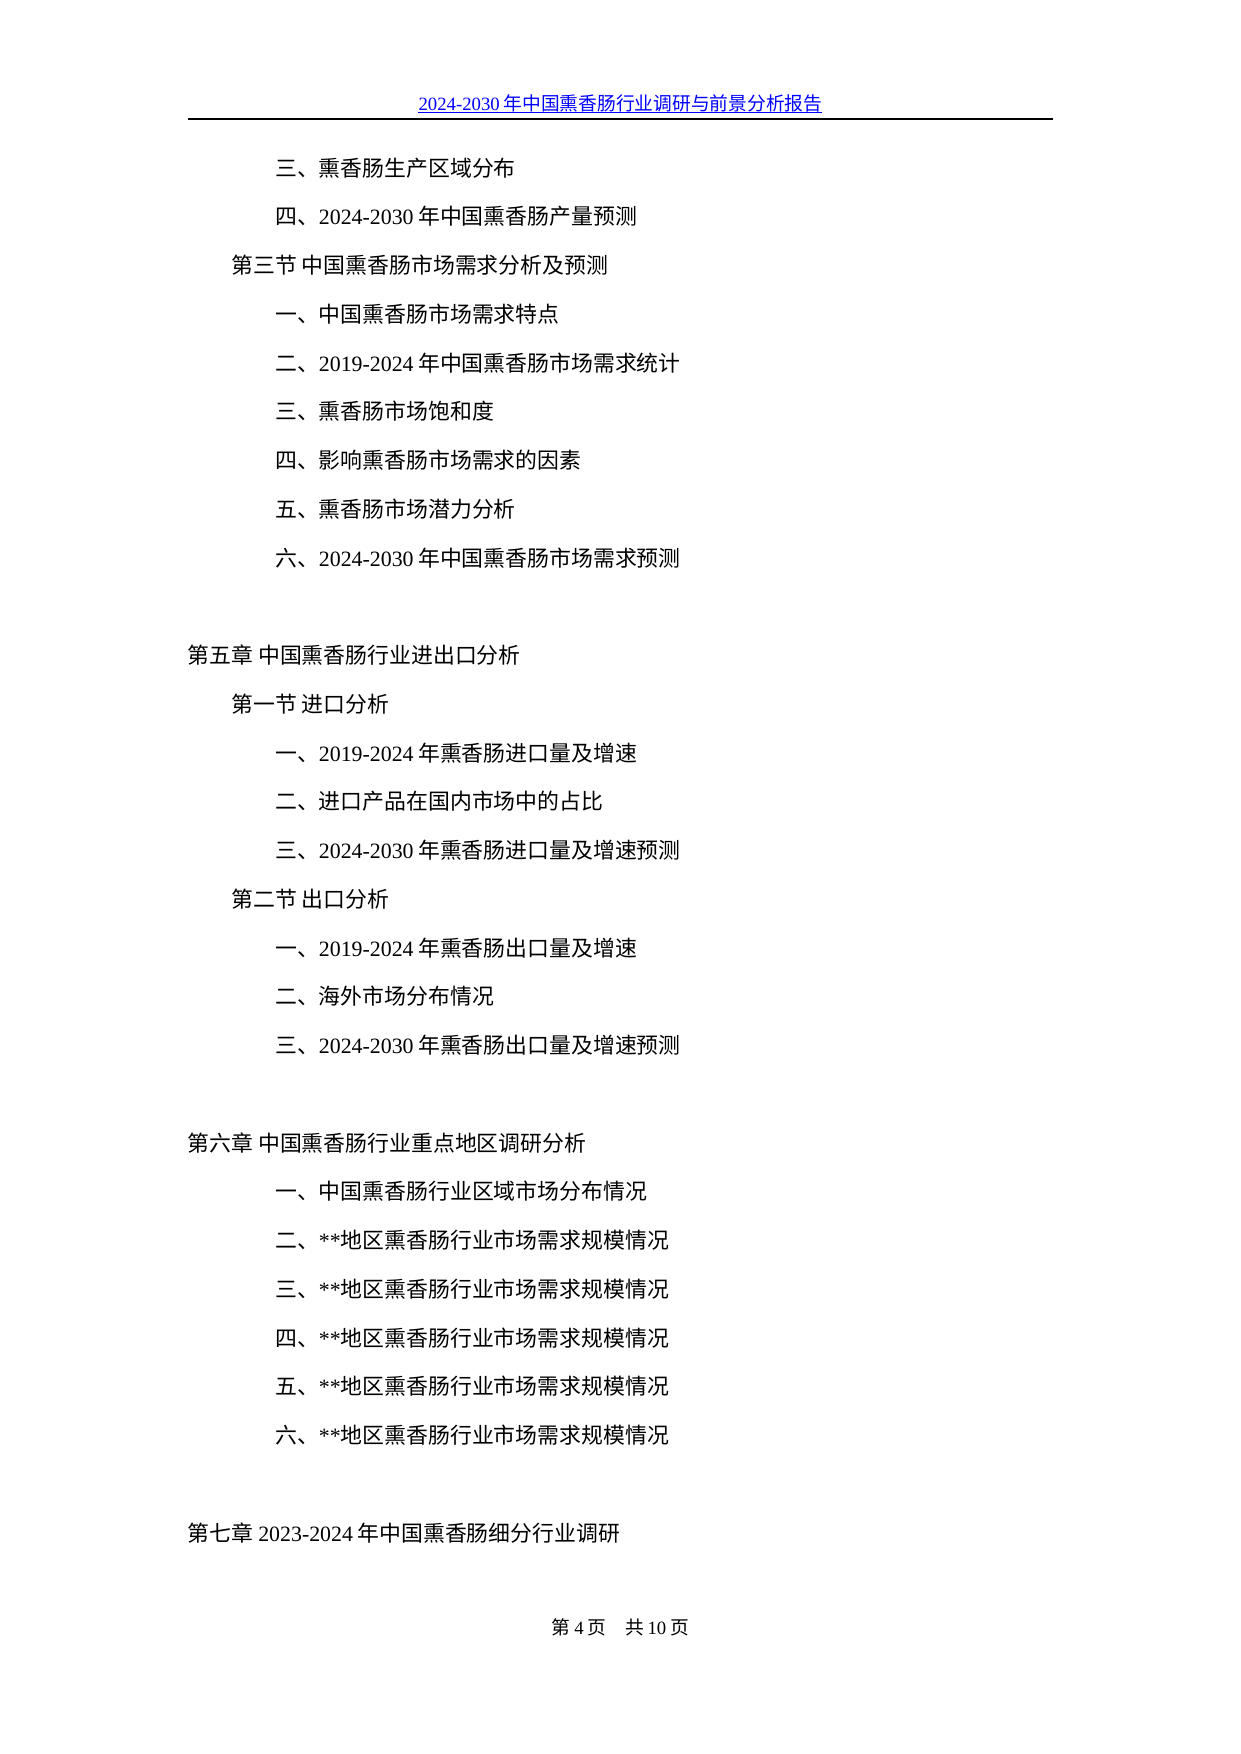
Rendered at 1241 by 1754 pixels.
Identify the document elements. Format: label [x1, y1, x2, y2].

text [187, 150, 1053, 1548]
